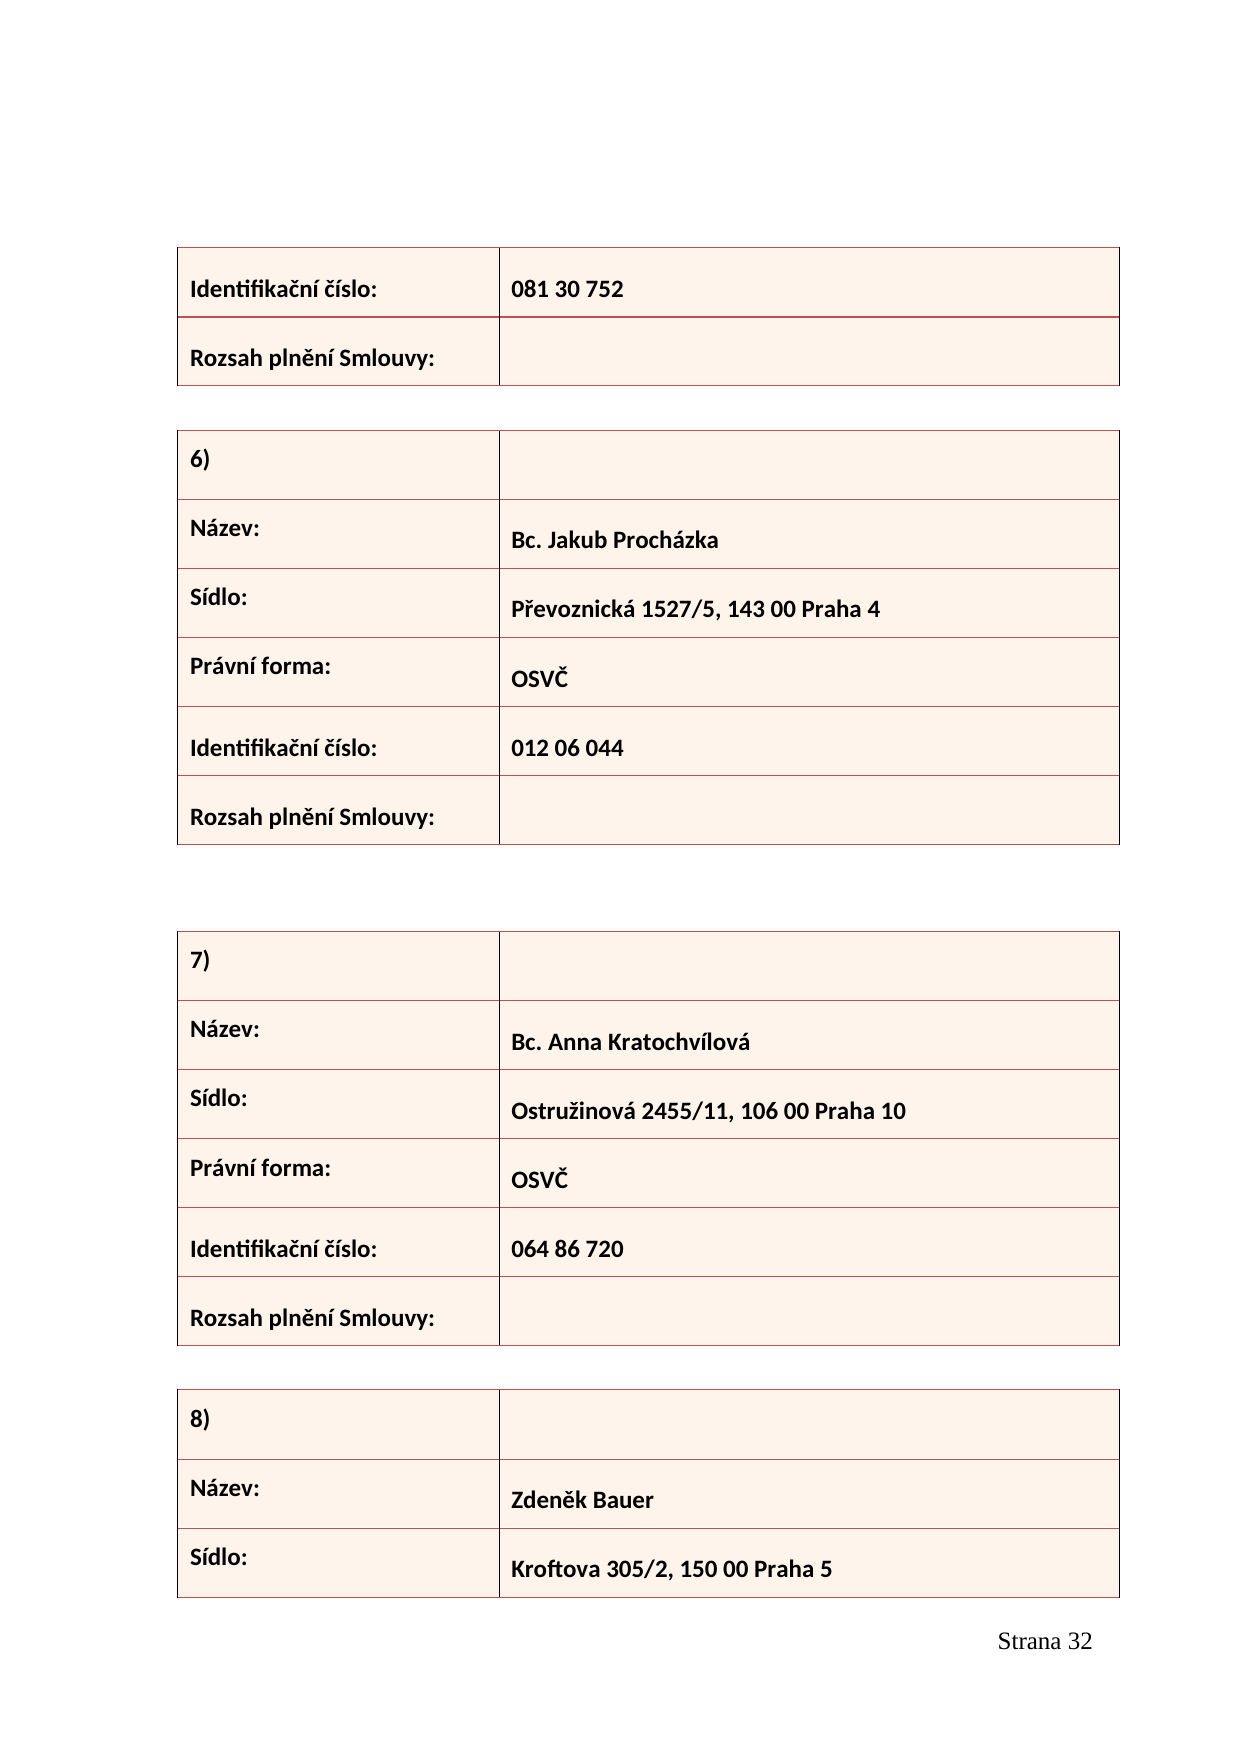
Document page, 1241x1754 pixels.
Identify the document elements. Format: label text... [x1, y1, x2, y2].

table_header [500, 431, 1119, 498]
table_header 7) [178, 932, 499, 1000]
table_header 6) [178, 431, 499, 498]
table_cell Sídlo: [178, 1529, 499, 1597]
table_cell Název: [178, 1001, 499, 1069]
table_header 8) [178, 1390, 499, 1458]
table_cell 012 06 044 [500, 707, 1119, 775]
table_header [500, 1390, 1119, 1458]
table_cell Bc. Jakub Procházka [500, 500, 1119, 568]
table_cell OSVČ [500, 638, 1119, 706]
table_cell Rozsah plnění Smlouvy: [178, 776, 499, 844]
table_cell [500, 776, 1119, 844]
table_cell 081 30 752 [500, 248, 1119, 316]
table_cell OSVČ [500, 1139, 1119, 1207]
table_cell Sídlo: [178, 569, 499, 637]
table_header [500, 932, 1119, 1000]
table_cell Identifikační číslo: [178, 248, 499, 316]
table_cell [500, 1277, 1119, 1345]
table_cell Zdeněk Bauer [500, 1460, 1119, 1527]
table_cell Právní forma: [178, 638, 499, 706]
table_cell Právní forma: [178, 1139, 499, 1207]
table_cell Identifikační číslo: [178, 1208, 499, 1276]
table_cell Převoznická 1527/5, 143 00 Praha 4 [500, 569, 1119, 637]
table_cell Název: [178, 500, 499, 568]
table_cell [500, 318, 1119, 385]
table_cell Ostružinová 2455/11, 106 00 Praha 10 [500, 1070, 1119, 1138]
table_cell Bc. Anna Kratochvílová [500, 1001, 1119, 1069]
table_cell Rozsah plnění Smlouvy: [178, 318, 499, 385]
table_cell Identifikační číslo: [178, 707, 499, 775]
table_cell Sídlo: [178, 1070, 499, 1138]
table_cell 064 86 720 [500, 1208, 1119, 1276]
table_cell Rozsah plnění Smlouvy: [178, 1277, 499, 1345]
table_cell Název: [178, 1460, 499, 1527]
table_cell Kroftova 305/2, 150 00 Praha 5 [500, 1529, 1119, 1597]
